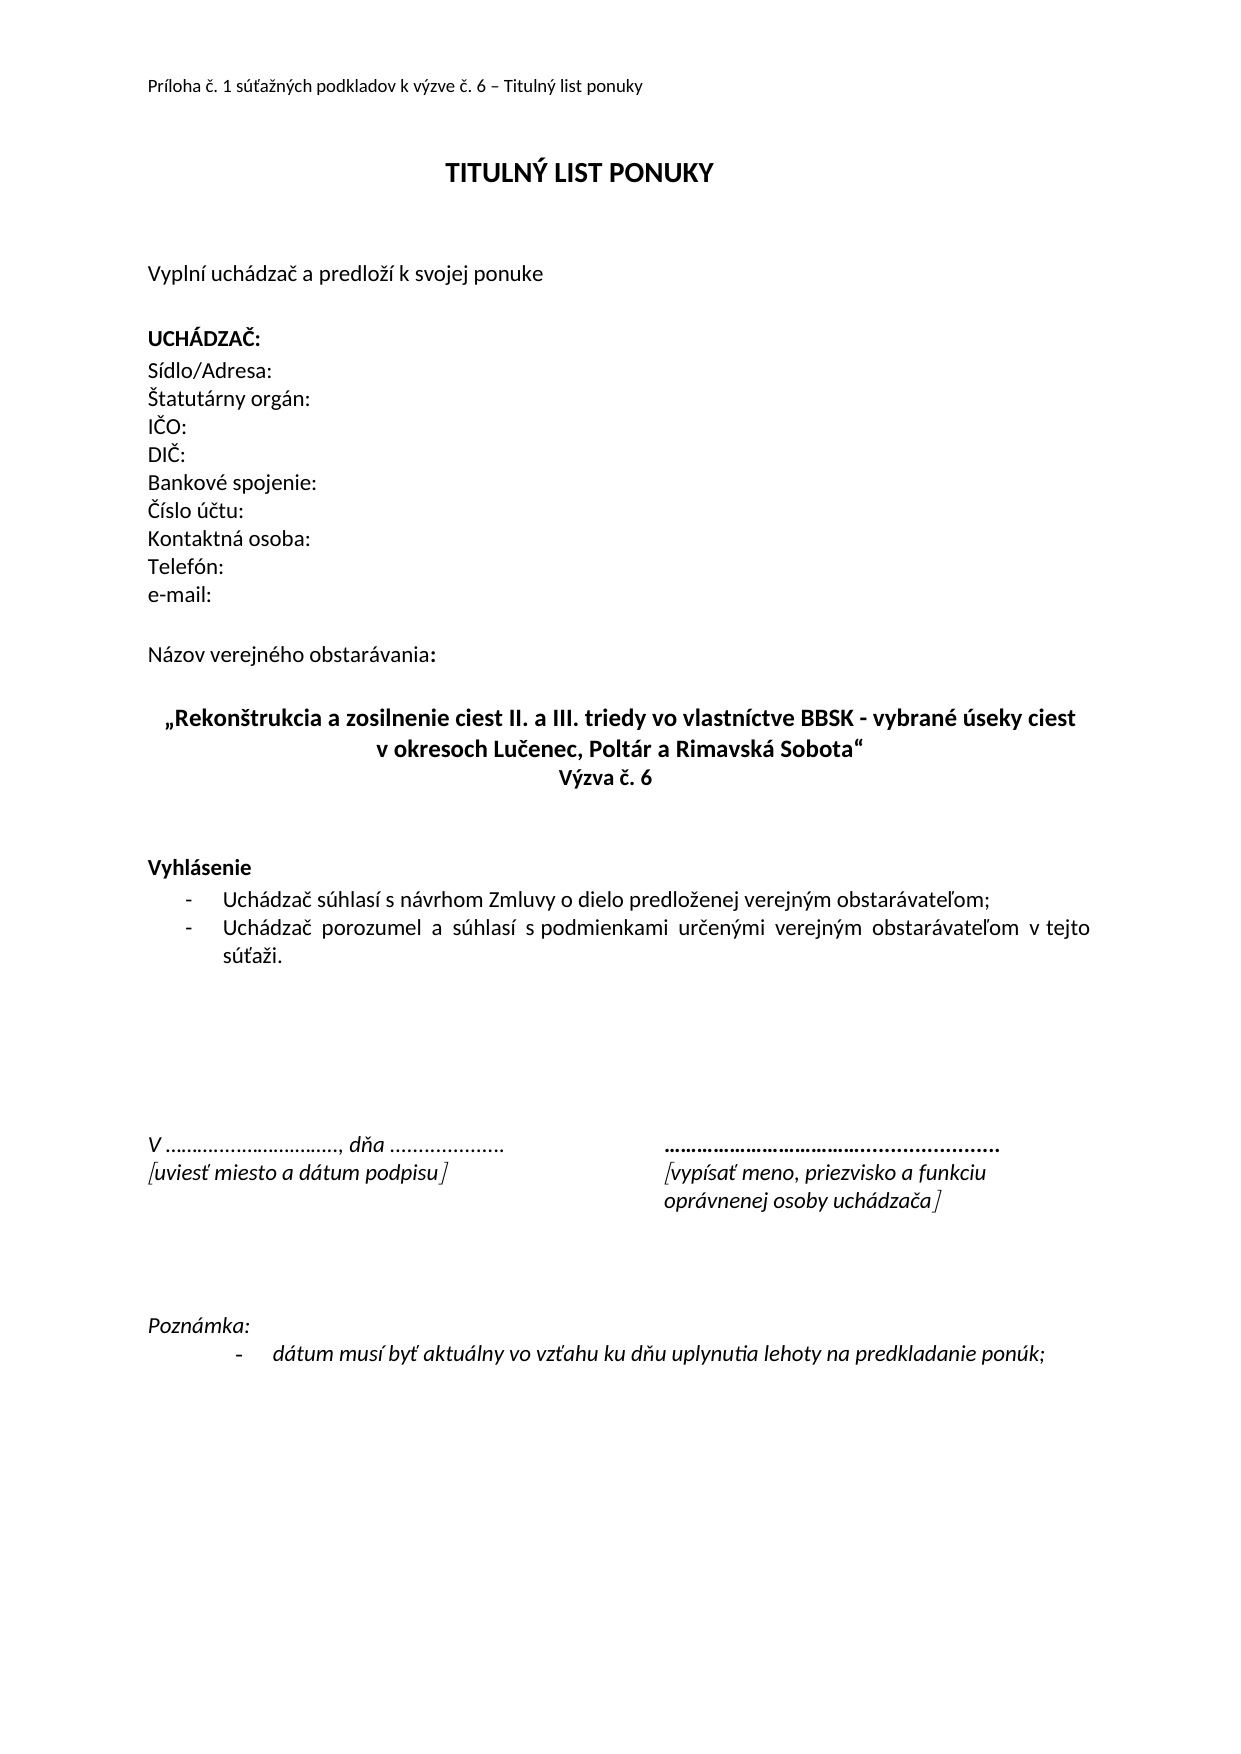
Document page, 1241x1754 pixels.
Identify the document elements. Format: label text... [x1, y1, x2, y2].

text TITULNÝ LIST PONUKY [148, 154, 1093, 190]
text Vyhlásenie [148, 853, 1093, 881]
text Vyplní uchádzač a predloží k svojej ponuke [148, 259, 1093, 287]
text oprávnenej osoby uchádzača [590, 1186, 1093, 1214]
text uviesť miesto a dátum podpisu vypísať meno, priezvisko a funkciu [148, 1158, 1093, 1186]
text Sídlo/Adresa: [148, 356, 1093, 384]
text „Rekonštrukcia a zosilnenie ciest II. a III. triedy vo vlastníctve BBSK - vybrané úseky ciest v okresoch Lučenec, Poltár a Rimavská Sobota“ [148, 702, 1093, 763]
text Bankové spojenie: [148, 468, 1093, 496]
text V ……….....……….…….., dňa .................... ………………………………....................... [148, 1130, 1093, 1158]
text UCHÁDZAČ: [148, 324, 1093, 352]
text DIČ: [148, 440, 1093, 468]
text Kontaktná osoba: [148, 524, 1093, 552]
text IČO: [148, 412, 1093, 440]
list Uchádzač súhlasí s návrhom Zmluvy o dielo predloženej verejným obstarávateľom; [185, 885, 1090, 913]
list dátum musí byť aktuálny vo vzťahu ku dňu uplynutia lehoty na predkladanie ponúk; [235, 1339, 1093, 1367]
text Výzva č. 6 [148, 763, 1063, 791]
text Štatutárny orgán: [148, 384, 1093, 412]
text Telefón: [148, 552, 1093, 580]
text Číslo účtu: [148, 496, 1093, 524]
list Uchádzač porozumel a súhlasí s podmienkami určenými verejným obstarávateľom v tejto súťaži. [185, 913, 1090, 969]
text e-mail: [148, 580, 1093, 608]
text Názov verejného obstarávania: [148, 640, 1063, 668]
text Poznámka: [148, 1311, 1018, 1339]
